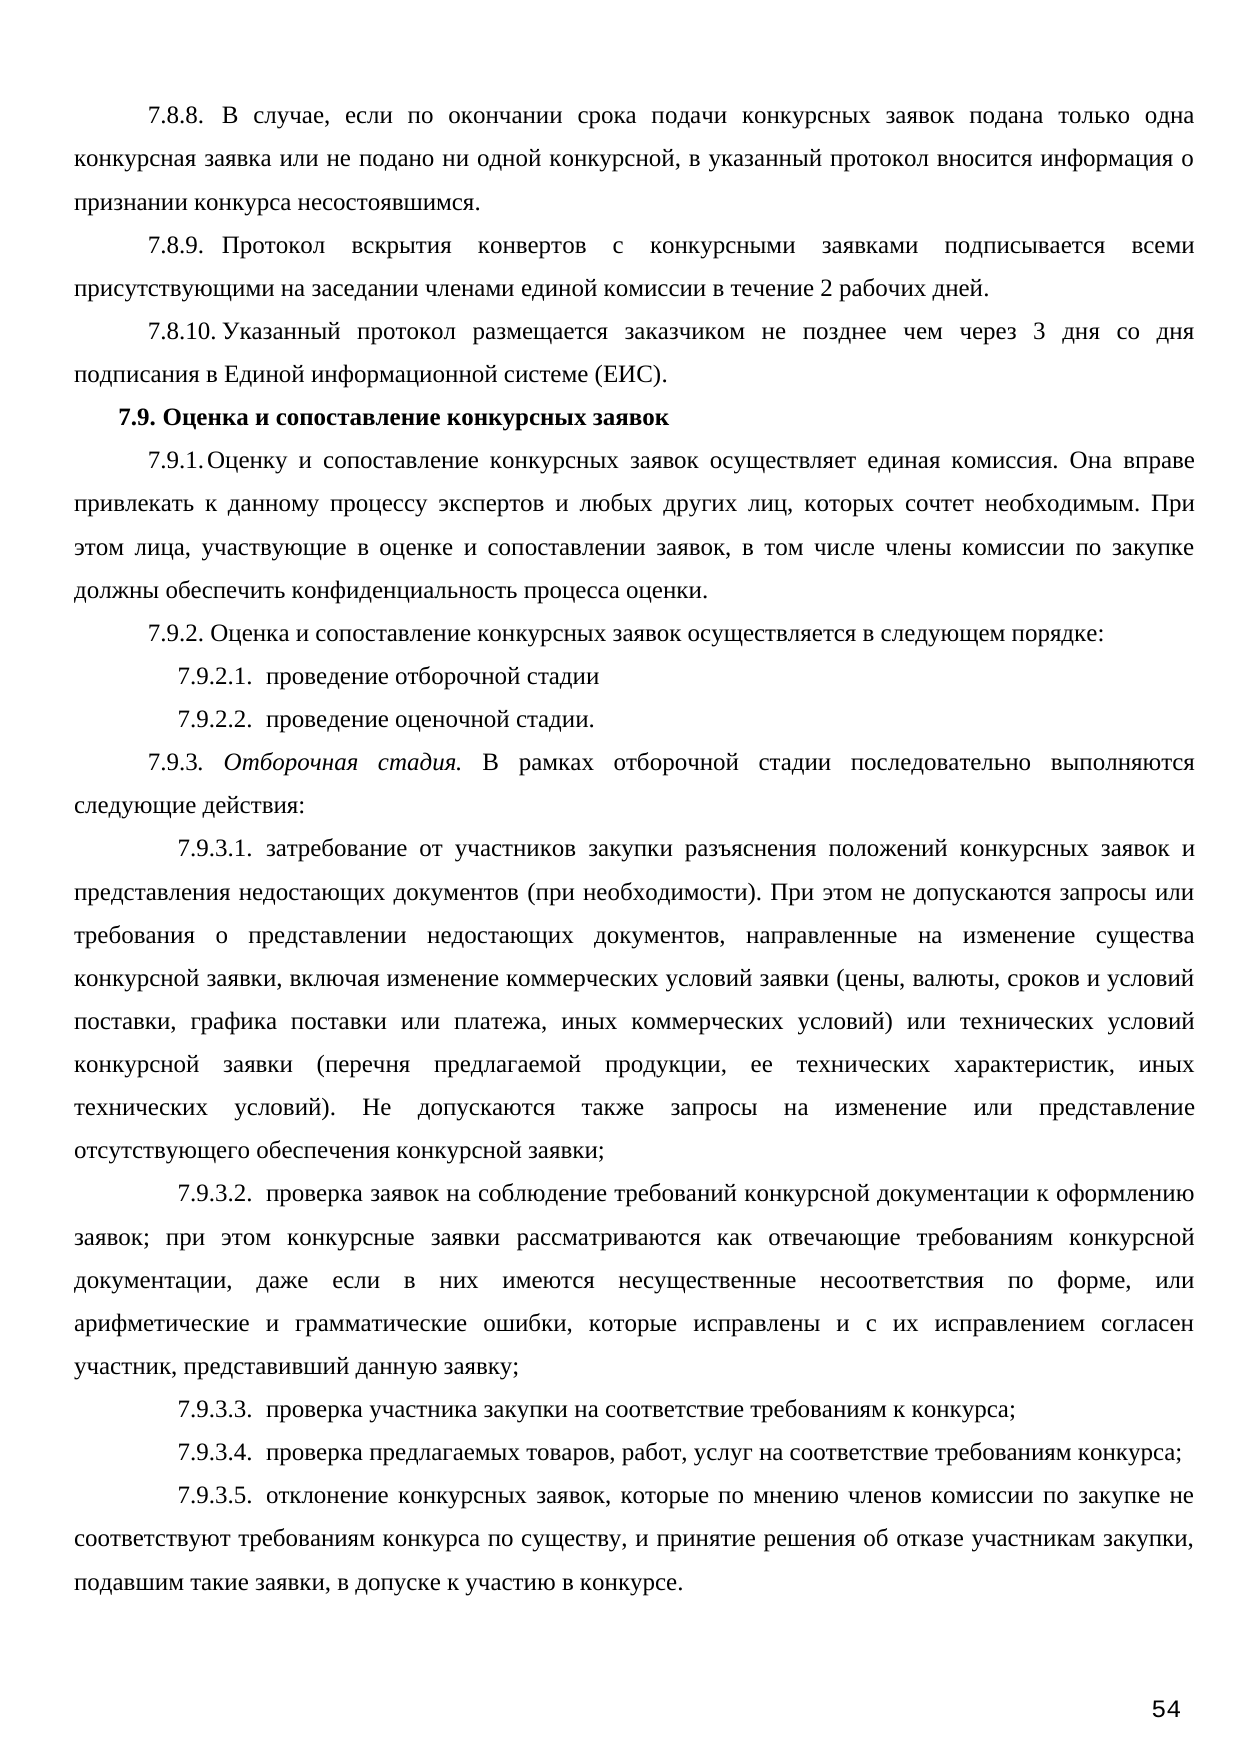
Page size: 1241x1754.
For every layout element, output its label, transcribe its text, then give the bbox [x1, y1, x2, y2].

list проверка заявок на соблюдение требований конкурсной документации к оформлению заявок; при этом конкурсные заявки рассматриваются как отвечающие требованиям конкурсной документации, даже если в них имеются несущественные несоответствия по форме, или арифметические и грамматические ошибки, которые исправлены и с их исправлением согласен участник, представивший данную заявку; [74, 1178, 1196, 1380]
text 7.9.2. Оценка и сопоставление конкурсных заявок осуществляется в следующем порядке: [74, 618, 1196, 647]
list В случае, если по окончании срока подачи конкурсных заявок подана только одна конкурсная заявка или не подано ни одной конкурсной, в указанный протокол вносится информация о признании конкурса несостоявшимся. [74, 100, 1196, 215]
list проведение оценочной стадии. [74, 704, 1196, 733]
list Оценку и сопоставление конкурсных заявок осуществляет единая комиссия. Она вправе привлекать к данному процессу экспертов и любых других лиц, которых сочтет необходимым. При этом лица, участвующие в оценке и сопоставлении заявок, в том числе члены комиссии по закупке должны обеспечить конфиденциальность процесса оценки. [74, 445, 1196, 603]
list Оценка и сопоставление конкурсных заявок [74, 402, 1196, 431]
list проверка предлагаемых товаров, работ, услуг на соответствие требованиям конкурса; [74, 1437, 1196, 1466]
text 7.9.3. Отборочная стадия. В рамках отборочной стадии последовательно выполняются следующие действия: [74, 747, 1196, 819]
list проведение отборочной стадии [74, 661, 1196, 690]
list отклонение конкурсных заявок, которые по мнению членов комиссии по закупке не соответствуют требованиям конкурса по существу, и принятие решения об отказе участникам закупки, подавшим такие заявки, в допуске к участию в конкурсе. [74, 1480, 1196, 1595]
list проверка участника закупки на соответствие требованиям к конкурса; [74, 1394, 1196, 1423]
list Протокол вскрытия конвертов с конкурсными заявками подписывается всеми присутствующими на заседании членами единой комиссии в течение 2 рабочих дней. [74, 230, 1196, 302]
list затребование от участников закупки разъяснения положений конкурсных заявок и представления недостающих документов (при необходимости). При этом не допускаются запросы или требования о представлении недостающих документов, направленные на изменение существа конкурсной заявки, включая изменение коммерческих условий заявки (цены, валюты, сроков и условий поставки, графика поставки или платежа, иных коммерческих условий) или технических условий конкурсной заявки (перечня предлагаемой продукции, ее технических характеристик, иных технических условий). Не допускаются также запросы на изменение или представление отсутствующего обеспечения конкурсной заявки; [74, 833, 1196, 1164]
list Указанный протокол размещается заказчиком не позднее чем через 3 дня со дня подписания в Единой информационной системе (ЕИС). [74, 316, 1196, 388]
